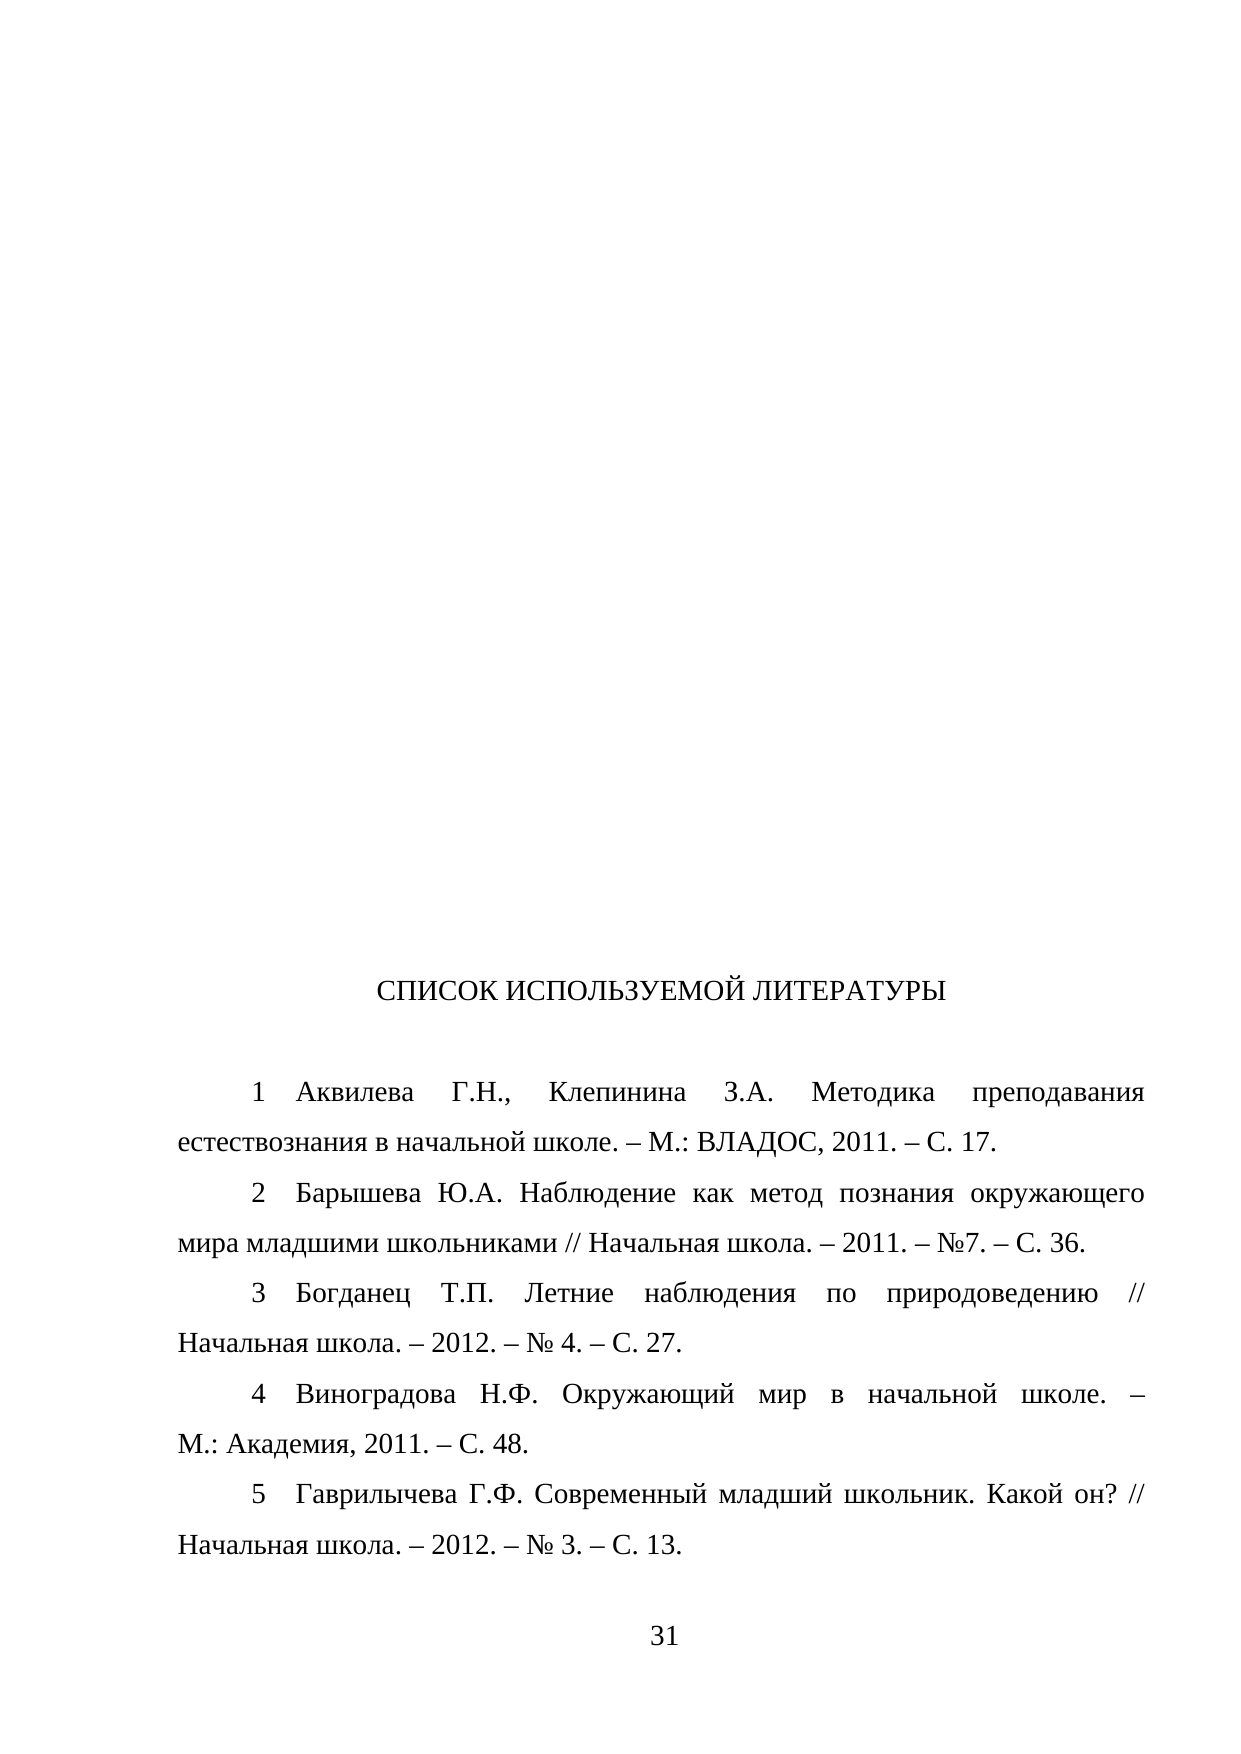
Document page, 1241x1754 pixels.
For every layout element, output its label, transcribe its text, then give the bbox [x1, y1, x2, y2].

list Барышева Ю.А. Наблюдение как метод познания окружающего мира младшими школьниками // Начальная школа. – 2011. – №7. – С. 36. [177, 1175, 1146, 1258]
list Богданец Т.П. Летние наблюдения по природоведению // Начальная школа. – 2012. – № 4. – С. 27. [177, 1275, 1146, 1359]
list Виноградова Н.Ф. Окружающий мир в начальной школе. – М.: Академия, 2011. – С. 48. [177, 1376, 1146, 1460]
text СПИСОК ИСПОЛЬЗУЕМОЙ ЛИТЕРАТУРЫ [177, 973, 1146, 1007]
list Аквилева Г.Н., Клепинина З.А. Методика преподавания естествознания в начальной школе. – М.: ВЛАДОС, 2011. – С. 17. [177, 1074, 1146, 1158]
list Гаврилычева Г.Ф. Современный младший школьник. Какой он? // Начальная школа. – 2012. – № 3. – С. 13. [177, 1477, 1146, 1560]
